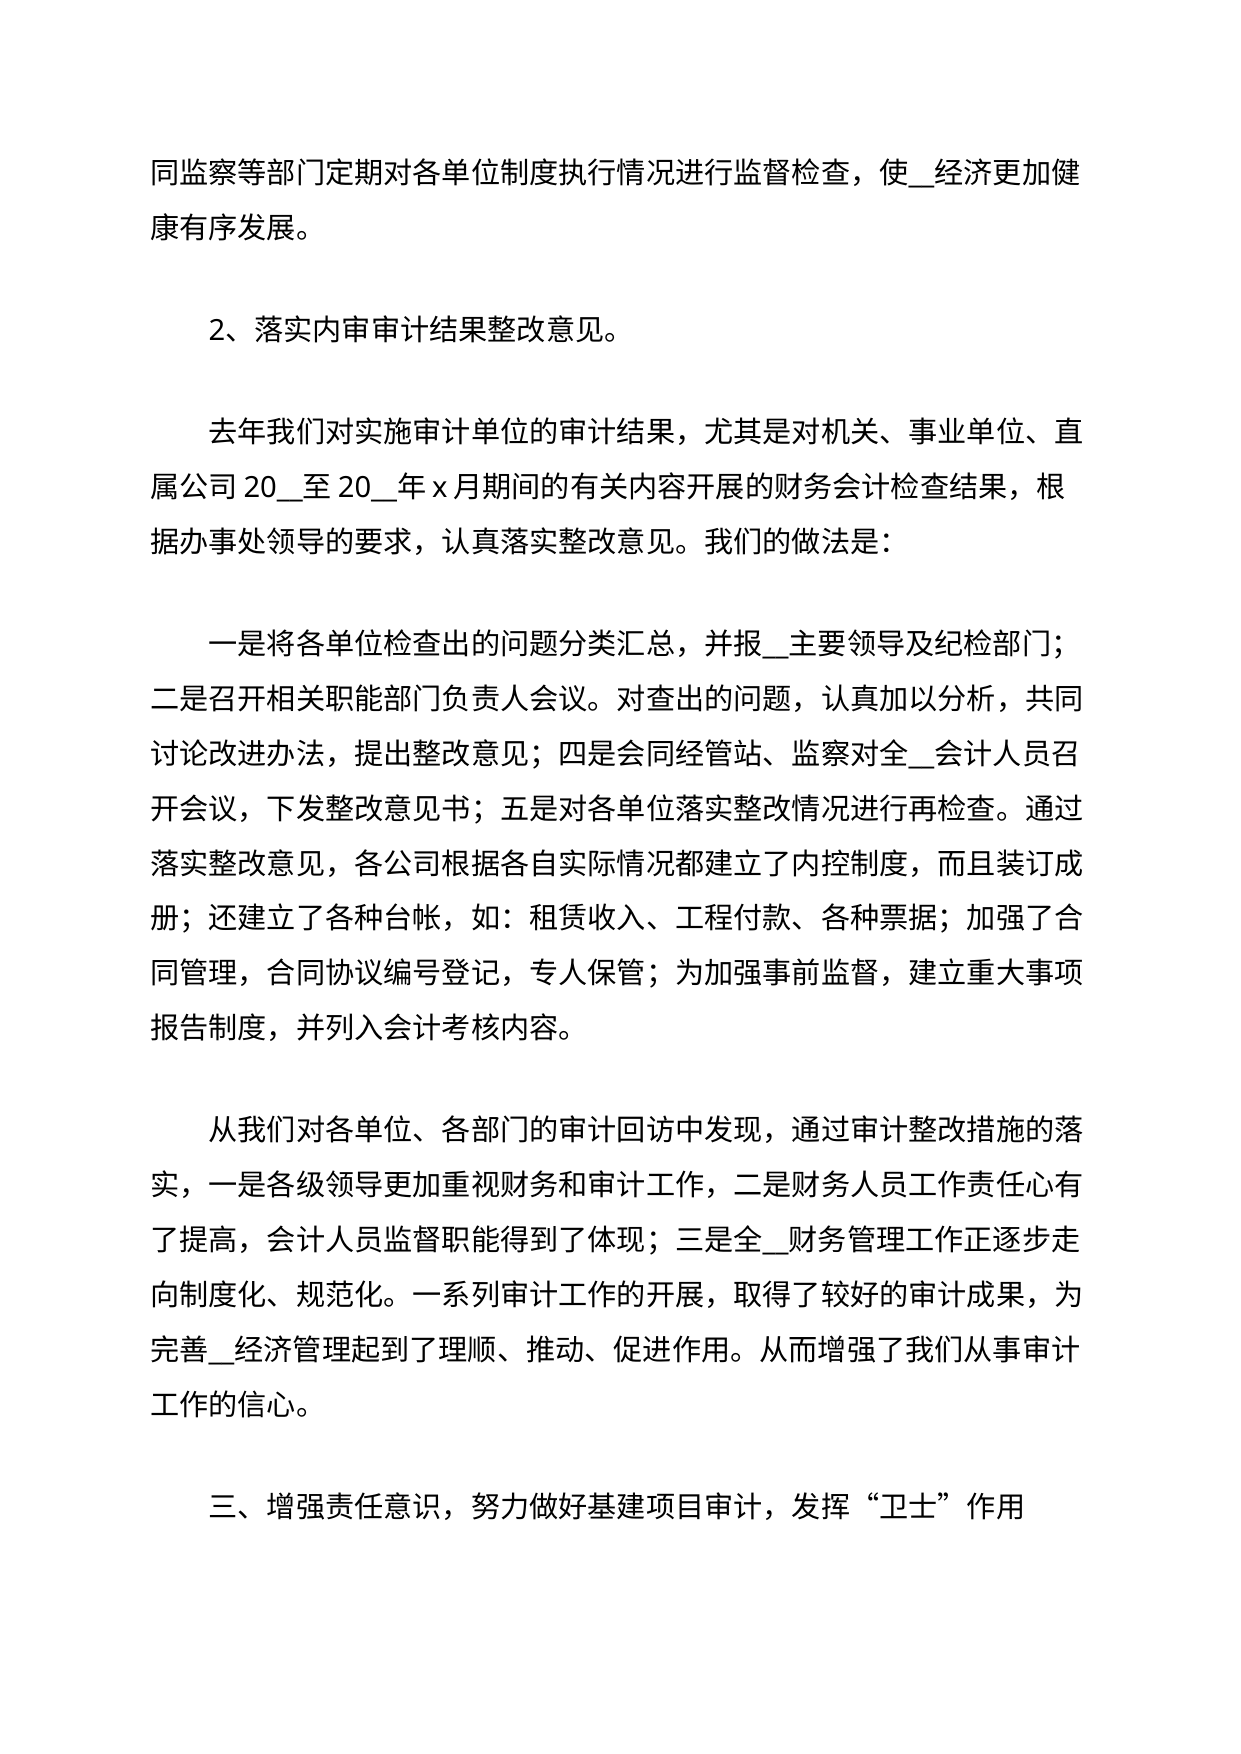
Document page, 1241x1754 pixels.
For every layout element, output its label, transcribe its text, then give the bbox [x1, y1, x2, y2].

text 从我们对各单位、各部门的审计回访中发现，通过审计整改措施的落实，一是各级领导更加重视财务和审计工作，二是财务人员工作责任心有了提高，会计人员监督职能得到了体现；三是全__财务管理工作正逐步走向制度化、规范化。一系列审计工作的开展，取得了较好的审计成果，为完善__经济管理起到了理顺、推动、促进作用。从而增强了我们从事审计工作的信心。 [150, 1107, 1090, 1424]
text 三、增强责任意识，努力做好基建项目审计，发挥“卫士”作用 [150, 1483, 1090, 1525]
text 去年我们对实施审计单位的审计结果，尤其是对机关、事业单位、直属公司20__至20__年x月期间的有关内容开展的财务会计检查结果，根据办事处领导的要求，认真落实整改意见。我们的做法是： [150, 409, 1090, 561]
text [150, 150, 1090, 247]
text 一是将各单位检查出的问题分类汇总，并报__主要领导及纪检部门；二是召开相关职能部门负责人会议。对查出的问题，认真加以分析，共同讨论改进办法，提出整改意见；四是会同经管站、监察对全__会计人员召开会议，下发整改意见书；五是对各单位落实整改情况进行再检查。通过落实整改意见，各公司根据各自实际情况都建立了内控制度，而且装订成册；还建立了各种台帐，如：租赁收入、工程付款、各种票据；加强了合同管理，合同协议编号登记，专人保管；为加强事前监督，建立重大事项报告制度，并列入会计考核内容。 [150, 620, 1090, 1047]
text 2、落实内审审计结果整改意见。 [150, 307, 1090, 349]
